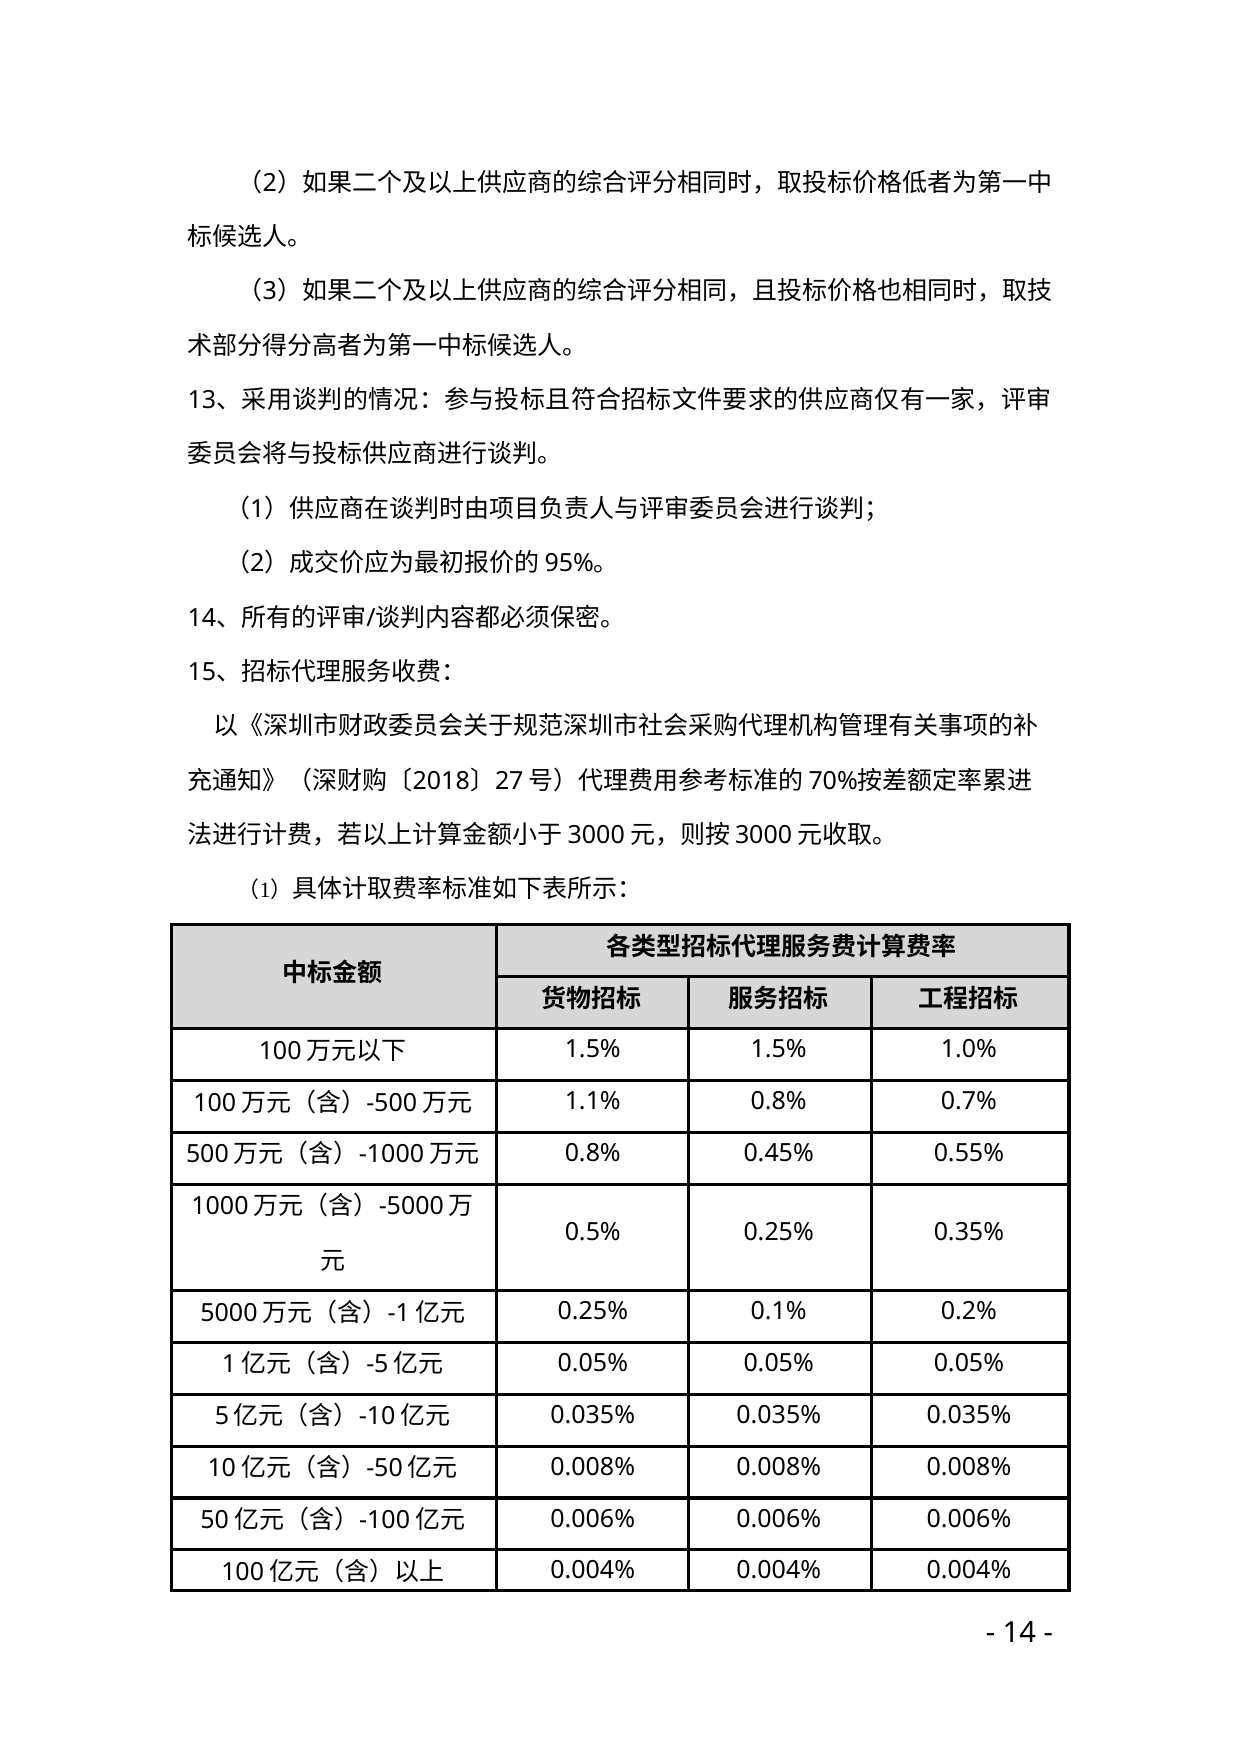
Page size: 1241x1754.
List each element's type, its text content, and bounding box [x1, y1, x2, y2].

table_cell 0.8% [690, 1082, 870, 1131]
table_cell 0.55% [873, 1134, 1067, 1183]
table_cell 0.004% [498, 1551, 687, 1589]
table_cell 1.0% [873, 1030, 1067, 1079]
table_cell 1亿元（含）-5亿元 [173, 1344, 495, 1393]
table_cell 0.006% [690, 1500, 870, 1548]
table_cell 0.004% [690, 1551, 870, 1589]
table_cell 0.5% [498, 1186, 687, 1289]
table_cell 10亿元（含）-50亿元 [173, 1448, 495, 1496]
table_header 中标金额 [173, 926, 495, 1027]
table_cell 100万元以下 [173, 1030, 495, 1079]
table_cell 0.008% [690, 1448, 870, 1496]
table_cell 服务招标 [690, 978, 870, 1027]
text （2）成交价应为最初报价的95%。 [187, 543, 1053, 579]
table_cell 0.006% [498, 1500, 687, 1548]
table_cell 0.7% [873, 1082, 1067, 1131]
table_cell 0.004% [873, 1551, 1067, 1589]
table_cell 0.008% [498, 1448, 687, 1496]
text 14、所有的评审/谈判内容都必须保密。 [187, 597, 1053, 633]
list 具体计取费率标准如下表所示： [237, 869, 1050, 905]
table_cell 5亿元（含）-10亿元 [173, 1396, 495, 1444]
table_cell 0.45% [690, 1134, 870, 1183]
table_cell 0.008% [873, 1448, 1067, 1496]
table_cell 100万元（含）-500万元 [173, 1082, 495, 1131]
table_cell 0.05% [690, 1344, 870, 1393]
table_cell 0.05% [498, 1344, 687, 1393]
table_cell 工程招标 [873, 978, 1067, 1027]
text （1）供应商在谈判时由项目负责人与评审委员会进行谈判； [187, 488, 1053, 524]
text （3）如果二个及以上供应商的综合评分相同，且投标价格也相同时，取技术部分得分高者为第一中标候选人。 [187, 271, 1053, 361]
table_cell 5000万元（含）-1亿元 [173, 1292, 495, 1341]
table_cell 0.1% [690, 1292, 870, 1341]
table_cell 50亿元（含）-100亿元 [173, 1500, 495, 1548]
table_cell 0.25% [690, 1186, 870, 1289]
table_cell 0.35% [873, 1186, 1067, 1289]
table_header 各类型招标代理服务费计算费率 [498, 926, 1067, 975]
table_cell 1000万元（含）-5000万元 [173, 1186, 495, 1289]
table_cell 0.006% [873, 1500, 1067, 1548]
text （2）如果二个及以上供应商的综合评分相同时，取投标价格低者为第一中标候选人。 [187, 162, 1053, 253]
table_cell 0.25% [498, 1292, 687, 1341]
table_cell 0.8% [498, 1134, 687, 1183]
table_cell 100亿元（含）以上 [173, 1551, 495, 1589]
table_cell 0.05% [873, 1344, 1067, 1393]
table_cell 0.035% [690, 1396, 870, 1444]
table_cell 0.2% [873, 1292, 1067, 1341]
table_cell 0.035% [498, 1396, 687, 1444]
text 以《深圳市财政委员会关于规范深圳市社会采购代理机构管理有关事项的补充通知》（深财购〔2018〕27号）代理费用参考标准的70%按差额定率累进法进行计费，若以上计算金额小于3000元，则按3000元收取。 [187, 706, 1053, 851]
table_cell 1.5% [498, 1030, 687, 1079]
table_cell 500万元（含）-1000万元 [173, 1134, 495, 1183]
table_cell 0.035% [873, 1396, 1067, 1444]
table_cell 1.1% [498, 1082, 687, 1131]
text 15、招标代理服务收费： [187, 651, 1053, 688]
text 13、采用谈判的情况：参与投标且符合招标文件要求的供应商仅有一家，评审委员会将与投标供应商进行谈判。 [187, 379, 1053, 470]
table_cell 1.5% [690, 1030, 870, 1079]
table_cell 货物招标 [498, 978, 687, 1027]
